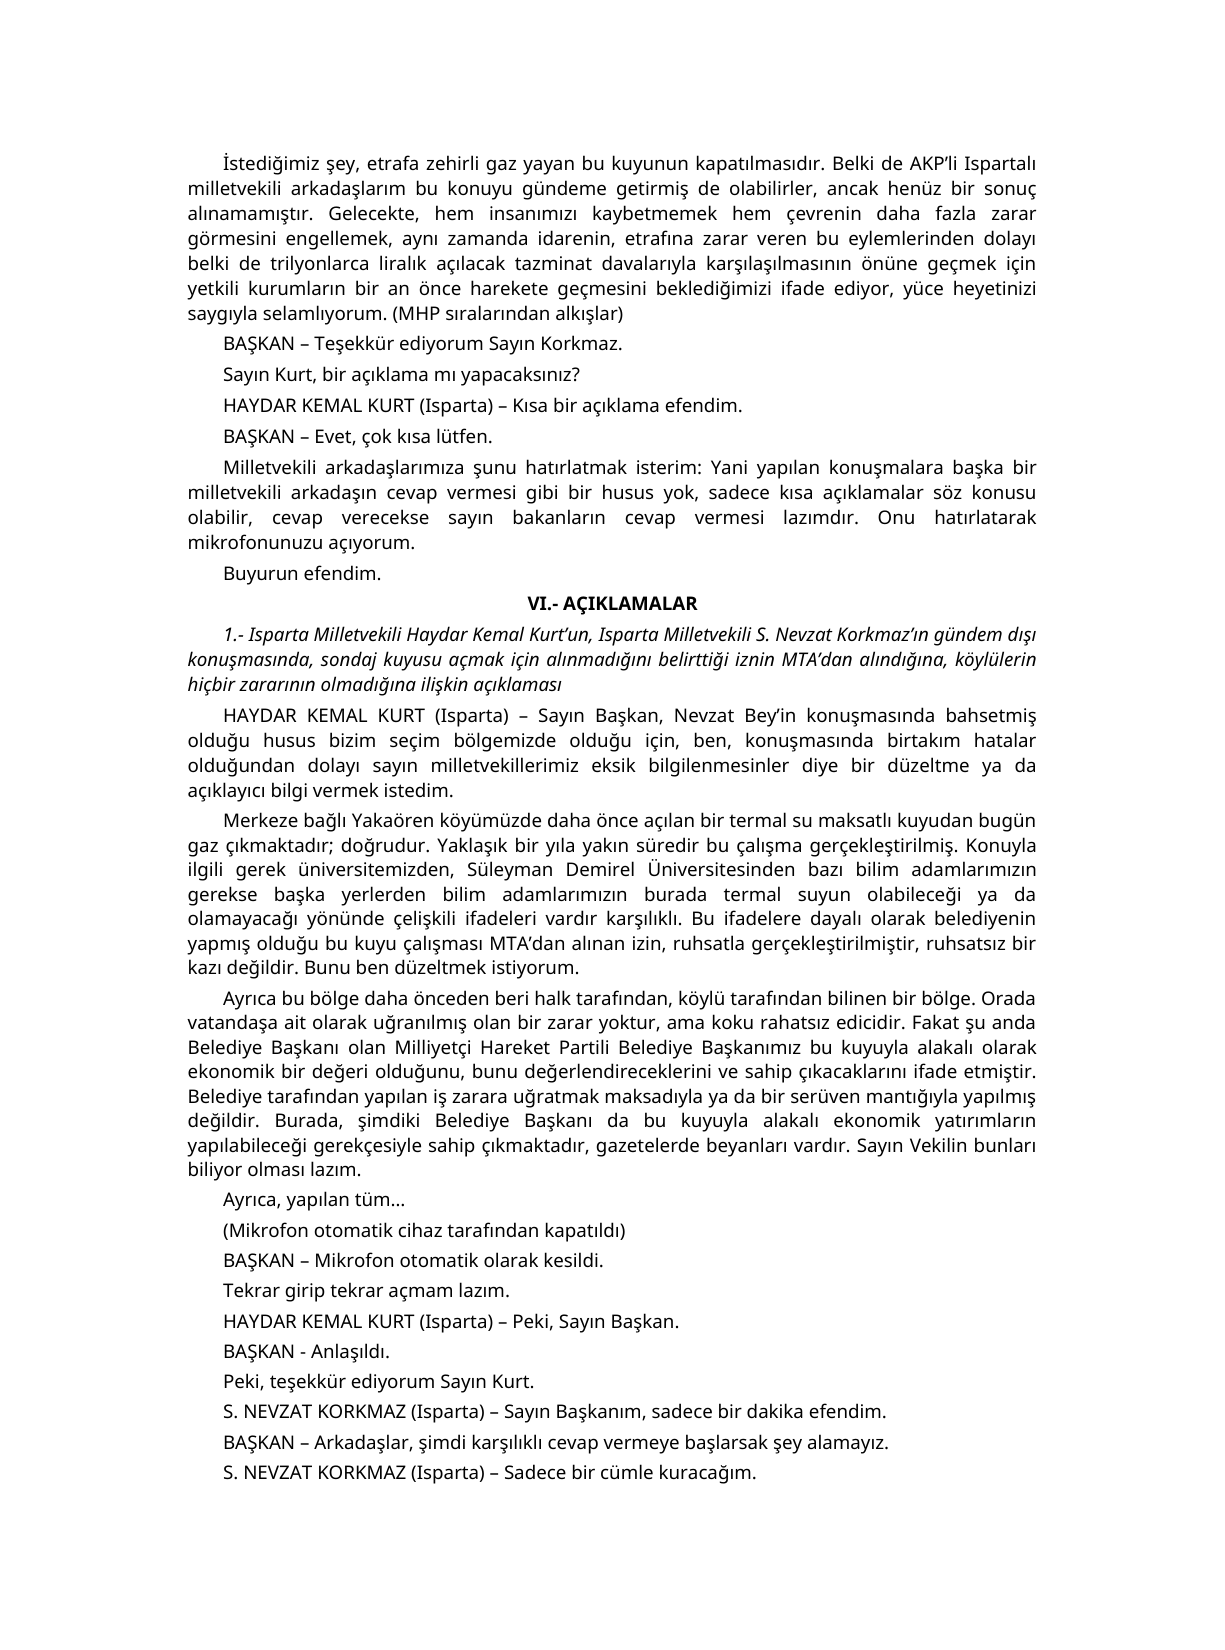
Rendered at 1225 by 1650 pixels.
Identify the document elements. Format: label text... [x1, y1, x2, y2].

text İstediğimiz şey, etrafa zehirli gaz yayan bu kuyunun kapatılmasıdır. Belki de AKP’li Ispartalı milletvekili arkadaşlarım bu konuyu gündeme getirmiş de olabilirler, ancak henüz bir sonuç alınamamıştır. Gelecekte, hem insanımızı kaybetmemek hem çevrenin daha fazla zarar görmesini engellemek, aynı zamanda idarenin, etrafına zarar veren bu eylemlerinden dolayı belki de trilyonlarca liralık açılacak tazminat davalarıyla karşılaşılmasının önüne geçmek için yetkili kurumların bir an önce harekete geçmesini beklediğimizi ifade ediyor, yüce heyetinizi saygıyla selamlıyorum. (MHP sıralarından alkışlar) [187, 150, 1037, 325]
text Tekrar girip tekrar açmam lazım. [187, 1278, 1037, 1303]
text 1.- Isparta Milletvekili Haydar Kemal Kurt’un, Isparta Milletvekili S. Nevzat Korkmaz’ın gündem dışı konuşmasında, sondaj kuyusu açmak için alınmadığını belirttiği iznin MTA’dan alındığına, köylülerin hiçbir zararının olmadığına ilişkin açıklaması [187, 622, 1037, 697]
text Milletvekili arkadaşlarımıza şunu hatırlatmak isterim: Yani yapılan konuşmalara başka bir milletvekili arkadaşın cevap vermesi gibi bir husus yok, sadece kısa açıklamalar söz konusu olabilir, cevap verecekse sayın bakanların cevap vermesi lazımdır. Onu hatırlatarak mikrofonunuzu açıyorum. [187, 454, 1037, 554]
text Ayrıca bu bölge daha önceden beri halk tarafından, köylü tarafından bilinen bir bölge. Orada vatandaşa ait olarak uğranılmış olan bir zarar yoktur, ama koku rahatsız edicidir. Fakat şu anda Belediye Başkanı olan Milliyetçi Hareket Partili Belediye Başkanımız bu kuyuyla alakalı olarak ekonomik bir değeri olduğunu, bunu değerlendireceklerini ve sahip çıkacaklarını ifade etmiştir. Belediye tarafından yapılan iş zarara uğratmak maksadıyla ya da bir serüven mantığıyla yapılmış değildir. Burada, şimdiki Belediye Başkanı da bu kuyuyla alakalı ekonomik yatırımların yapılabileceği gerekçesiyle sahip çıkmaktadır, gazetelerde beyanları vardır. Sayın Vekilin bunları biliyor olması lazım. [187, 986, 1037, 1181]
text S. NEVZAT KORKMAZ (Isparta) – Sadece bir cümle kuracağım. [187, 1460, 1037, 1484]
text BAŞKAN - Anlaşıldı. [187, 1339, 1037, 1363]
text HAYDAR KEMAL KURT (Isparta) – Peki, Sayın Başkan. [187, 1308, 1037, 1333]
text BAŞKAN – Teşekkür ediyorum Sayın Korkmaz. [187, 331, 1037, 356]
text Buyurun efendim. [187, 560, 1037, 585]
text BAŞKAN – Evet, çok kısa lütfen. [187, 423, 1037, 448]
text S. NEVZAT KORKMAZ (Isparta) – Sayın Başkanım, sadece bir dakika efendim. [187, 1399, 1037, 1424]
text Sayın Kurt, bir açıklama mı yapacaksınız? [187, 362, 1037, 387]
text HAYDAR KEMAL KURT (Isparta) – Kısa bir açıklama efendim. [187, 392, 1037, 417]
text BAŞKAN – Mikrofon otomatik olarak kesildi. [187, 1248, 1037, 1272]
text Merkeze bağlı Yakaören köyümüzde daha önce açılan bir termal su maksatlı kuyudan bugün gaz çıkmaktadır; doğrudur. Yaklaşık bir yıla yakın süredir bu çalışma gerçekleştirilmiş. Konuyla ilgili gerek üniversitemizden, Süleyman Demirel Üniversitesinden bazı bilim adamlarımızın gerekse başka yerlerden bilim adamlarımızın burada termal suyun olabileceği ya da olamayacağı yönünde çelişkili ifadeleri vardır karşılıklı. Bu ifadelere dayalı olarak belediyenin yapmış olduğu bu kuyu çalışması MTA’dan alınan izin, ruhsatla gerçekleştirilmiştir, ruhsatsız bir kazı değildir. Bunu ben düzeltmek istiyorum. [187, 808, 1037, 980]
text Ayrıca, yapılan tüm… [187, 1187, 1037, 1212]
text BAŞKAN – Arkadaşlar, şimdi karşılıklı cevap vermeye başlarsak şey alamayız. [187, 1430, 1037, 1454]
text (Mikrofon otomatik cihaz tarafından kapatıldı) [187, 1217, 1037, 1242]
text Peki, teşekkür ediyorum Sayın Kurt. [187, 1369, 1037, 1393]
text VI.- AÇIKLAMALAR [187, 591, 1037, 616]
text HAYDAR KEMAL KURT (Isparta) – Sayın Başkan, Nevzat Bey’in konuşmasında bahsetmiş olduğu husus bizim seçim bölgemizde olduğu için, ben, konuşmasında birtakım hatalar olduğundan dolayı sayın milletvekillerimiz eksik bilgilenmesinler diye bir düzeltme ya da açıklayıcı bilgi vermek istedim. [187, 702, 1037, 802]
